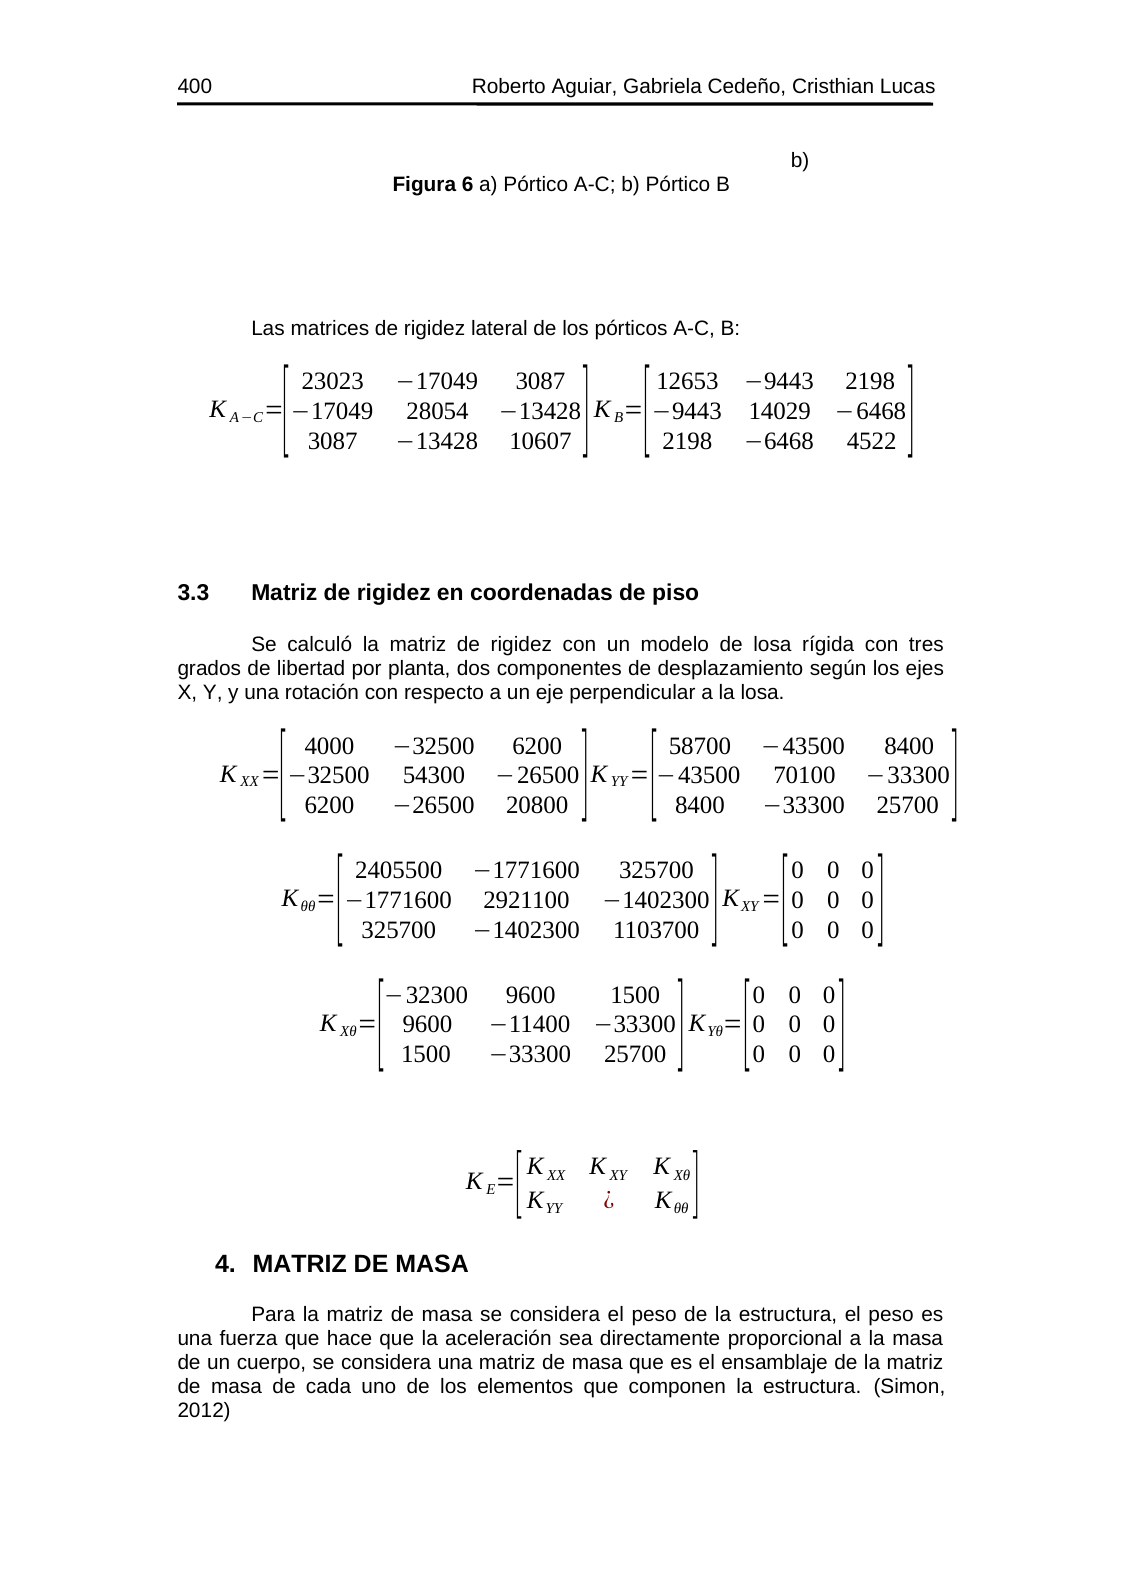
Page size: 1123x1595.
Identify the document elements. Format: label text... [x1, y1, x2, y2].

text Las matrices de rigidez lateral de los pórticos A-C, B: [177, 315, 945, 339]
text 3.3 Matriz de rigidez en coordenadas de piso [177, 579, 945, 605]
text Se calculó la matriz de rigidez con un modelo de losa rígida con tres grados de libertad por planta, dos componentes de desplazamiento según los ejes X, Y, y una rotación con respecto a un eje perpendicular a la losa. [177, 632, 945, 703]
text b) [177, 148, 945, 172]
text Figura 6 a) Pórtico A-C; b) Pórtico B [177, 172, 945, 196]
list MATRIZ DE MASA [215, 1249, 945, 1278]
text Para la matriz de masa se considera el peso de la estructura, el peso es una fuerza que hace que la aceleración sea directamente proporcional a la masa de un cuerpo, se considera una matriz de masa que es el ensamblaje de la matriz de masa de cada uno de los elementos que componen la estructura. [177, 1302, 945, 1422]
